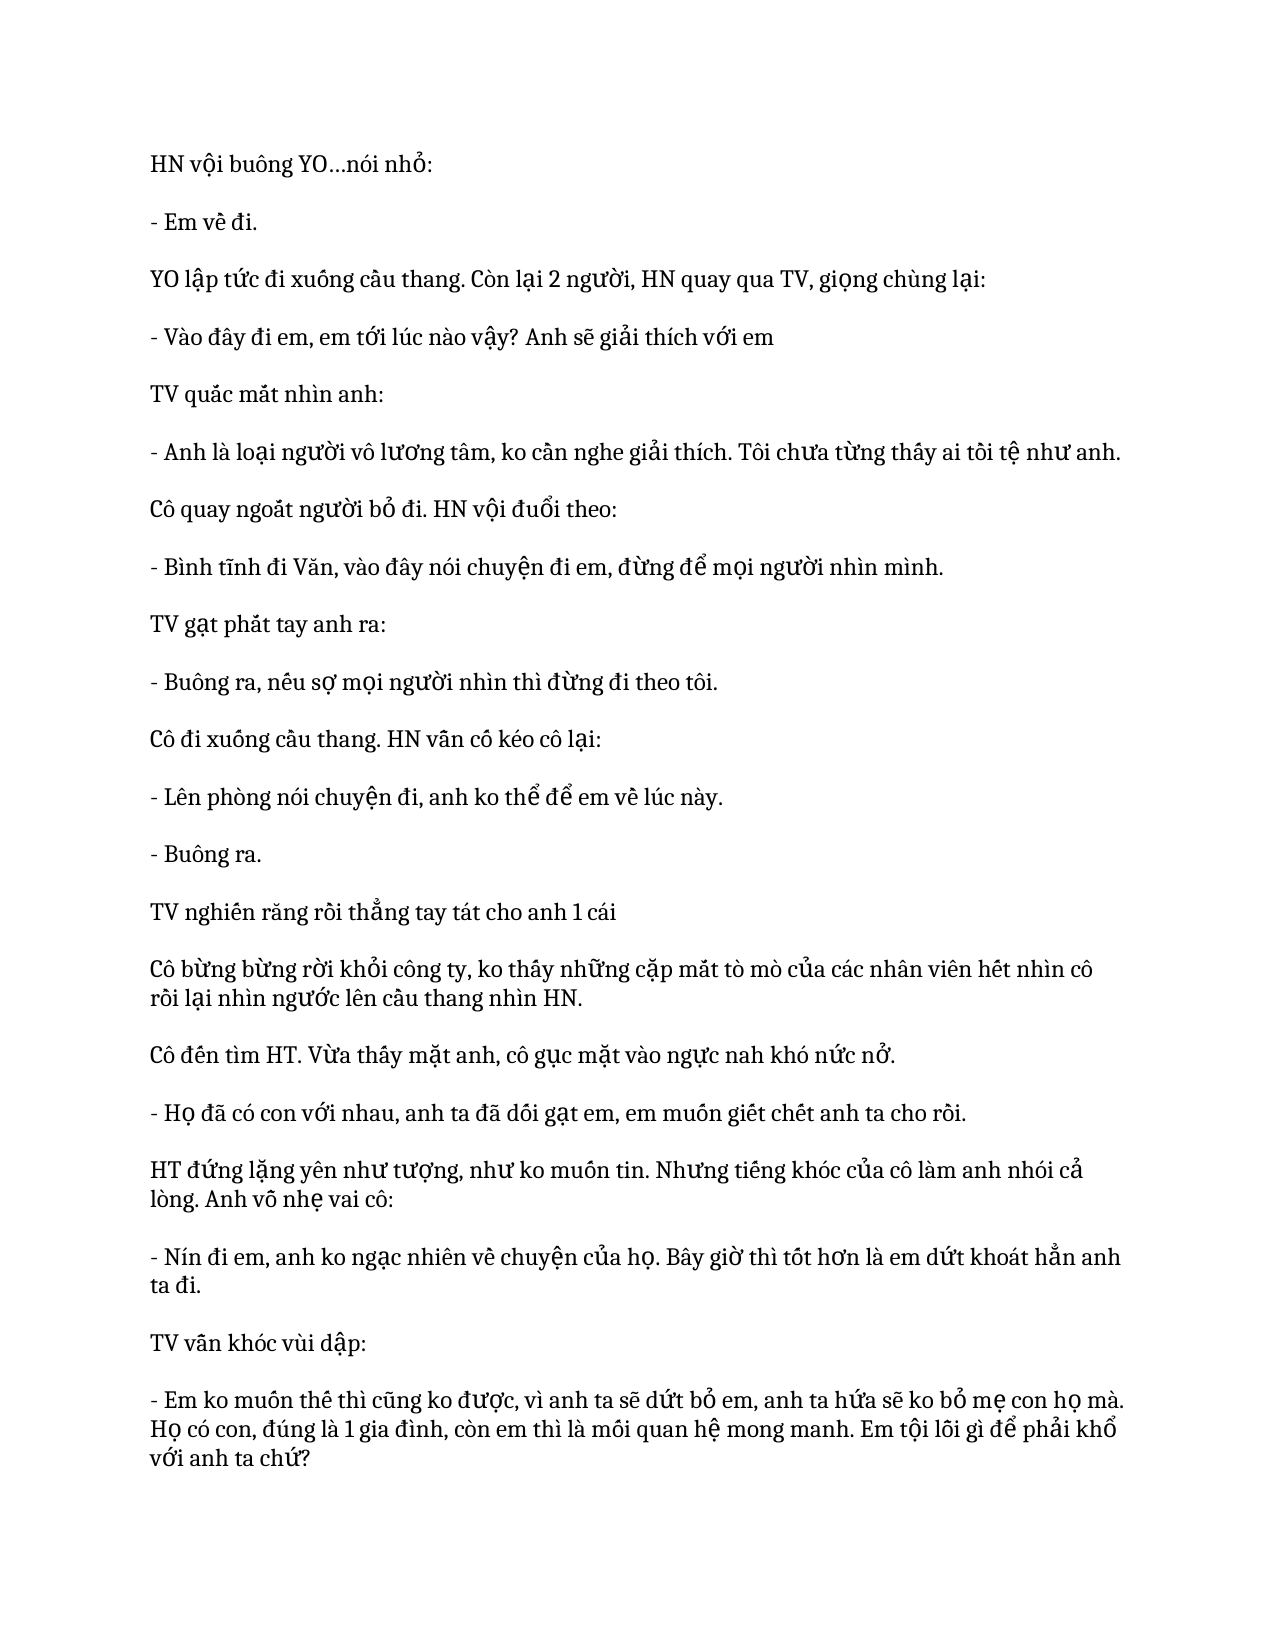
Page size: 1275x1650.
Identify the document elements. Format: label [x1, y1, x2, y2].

text [150, 150, 1125, 1472]
